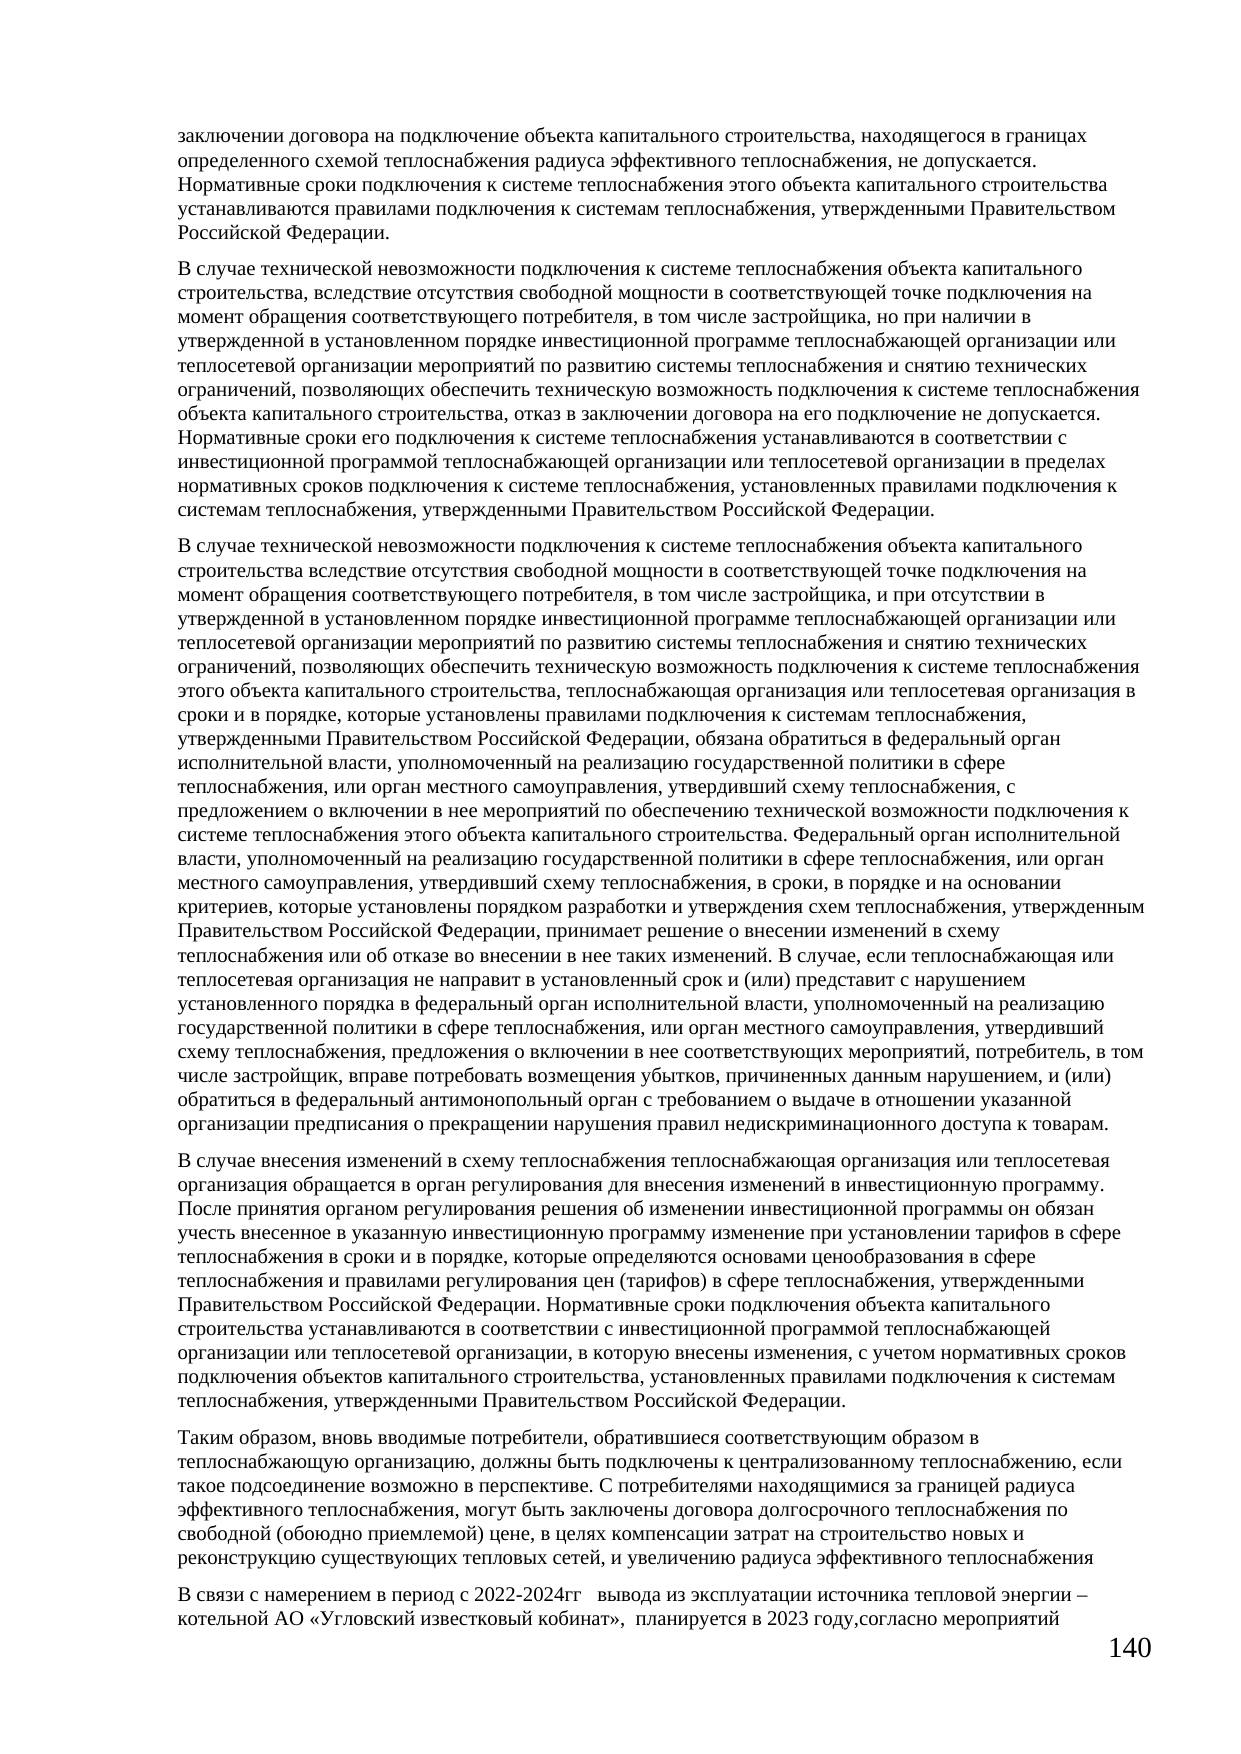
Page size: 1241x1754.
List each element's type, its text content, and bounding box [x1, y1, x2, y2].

text Таким образом, вновь вводимые потребители, обратившиеся соответствующим образом в теплоснабжающую организацию, должны быть подключены к централизованному теплоснабжению, если такое подсоединение возможно в перспективе. С потребителями находящимися за границей радиуса эффективного теплоснабжения, могут быть заключены договора долгосрочного теплоснабжения по свободной (обоюдно приемлемой) цене, в целях компенсации затрат на строительство новых и реконструкцию существующих тепловых сетей, и увеличению радиуса эффективного теплоснабжения [177, 1425, 1152, 1569]
text В случае технической невозможности подключения к системе теплоснабжения объекта капитального строительства вследствие отсутствия свободной мощности в соответствующей точке подключения на момент обращения соответствующего потребителя, в том числе застройщика, и при отсутствии в утвержденной в установленном порядке инвестиционной программе теплоснабжающей организации или теплосетевой организации мероприятий по развитию системы теплоснабжения и снятию технических ограничений, позволяющих обеспечить техническую возможность подключения к системе теплоснабжения этого объекта капитального строительства, теплоснабжающая организация или теплосетевая организация в сроки и в порядке, которые установлены правилами подключения к системам теплоснабжения, утвержденными Правительством Российской Федерации, обязана обратиться в федеральный орган исполнительной власти, уполномоченный на реализацию государственной политики в сфере теплоснабжения, или орган местного самоуправления, утвердивший схему теплоснабжения, с предложением о включении в нее мероприятий по обеспечению технической возможности подключения к системе теплоснабжения этого объекта капитального строительства. Федеральный орган исполнительной власти, уполномоченный на реализацию государственной политики в сфере теплоснабжения, или орган местного самоуправления, утвердивший схему теплоснабжения, в сроки, в порядке и на основании критериев, которые установлены порядком разработки и утверждения схем теплоснабжения, утвержденным Правительством Российской Федерации, принимает решение о внесении изменений в схему теплоснабжения или об отказе во внесении в нее таких изменений. В случае, если теплоснабжающая или теплосетевая организация не направит в установленный срок и (или) представит с нарушением установленного порядка в федеральный орган исполнительной власти, уполномоченный на реализацию государственной политики в сфере теплоснабжения, или орган местного самоуправления, утвердивший схему теплоснабжения, предложения о включении в нее соответствующих мероприятий, потребитель, в том числе застройщик, вправе потребовать возмещения убытков, причиненных данным нарушением, и (или) обратиться в федеральный антимонопольный орган с требованием о выдаче в отношении указанной организации предписания о прекращении нарушения правил недискриминационного доступа к товарам. [177, 533, 1152, 1135]
text В случае технической невозможности подключения к системе теплоснабжения объекта капитального строительства, вследствие отсутствия свободной мощности в соответствующей точке подключения на момент обращения соответствующего потребителя, в том числе застройщика, но при наличии в утвержденной в установленном порядке инвестиционной программе теплоснабжающей организации или теплосетевой организации мероприятий по развитию системы теплоснабжения и снятию технических ограничений, позволяющих обеспечить техническую возможность подключения к системе теплоснабжения объекта капитального строительства, отказ в заключении договора на его подключение не допускается. Нормативные сроки его подключения к системе теплоснабжения устанавливаются в соответствии с инвестиционной программой теплоснабжающей организации или теплосетевой организации в пределах нормативных сроков подключения к системе теплоснабжения, установленных правилами подключения к системам теплоснабжения, утвержденными Правительством Российской Федерации. [177, 256, 1152, 521]
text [177, 123, 1152, 244]
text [177, 1582, 1152, 1630]
text В случае внесения изменений в схему теплоснабжения теплоснабжающая организация или теплосетевая организация обращается в орган регулирования для внесения изменений в инвестиционную программу. После принятия органом регулирования решения об изменении инвестиционной программы он обязан учесть внесенное в указанную инвестиционную программу изменение при установлении тарифов в сфере теплоснабжения в сроки и в порядке, которые определяются основами ценообразования в сфере теплоснабжения и правилами регулирования цен (тарифов) в сфере теплоснабжения, утвержденными Правительством Российской Федерации. Нормативные сроки подключения объекта капитального строительства устанавливаются в соответствии с инвестиционной программой теплоснабжающей организации или теплосетевой организации, в которую внесены изменения, с учетом нормативных сроков подключения объектов капитального строительства, установленных правилами подключения к системам теплоснабжения, утвержденными Правительством Российской Федерации. [177, 1147, 1152, 1412]
